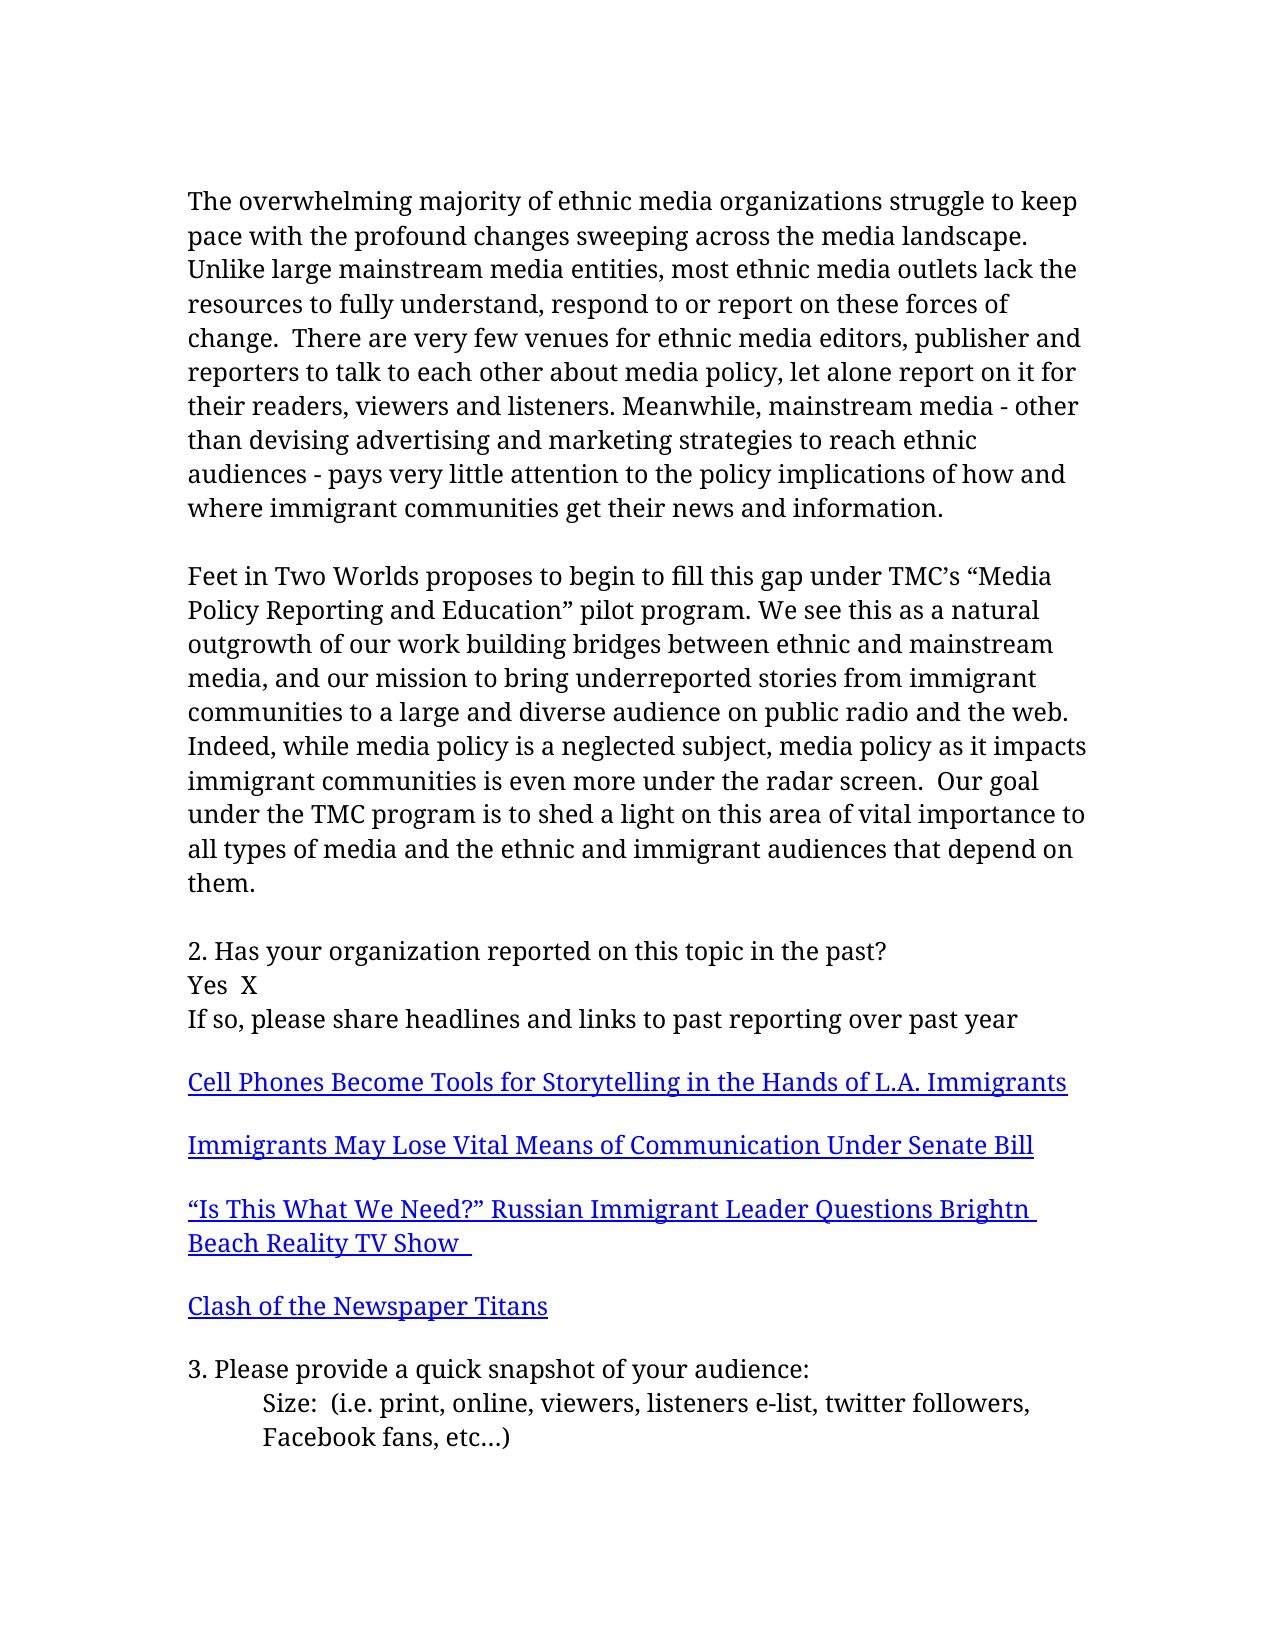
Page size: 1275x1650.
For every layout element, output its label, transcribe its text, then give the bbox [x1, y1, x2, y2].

text Immigrants May Lose Vital Means of Communication Under Senate Bill [187, 1128, 1087, 1162]
text The overwhelming majority of ethnic media organizations struggle to keep pace with the profound changes sweeping across the media landscape. Unlike large mainstream media entities, most ethnic media outlets lack the resources to fully understand, respond to or report on these forces of change. There are very few venues for ethnic media editors, publisher and reporters to talk to each other about media policy, let alone report on it for their readers, viewers and listeners. Meanwhile, mainstream media - other than devising advertising and marketing strategies to reach ethnic audiences - pays very little attention to the policy implications of how and where immigrant communities get their news and information. [187, 184, 1087, 525]
text 3. Please provide a quick snapshot of your audience: [187, 1351, 1087, 1385]
text Clash of the Newspaper Titans [187, 1288, 1087, 1323]
text 2. Has your organization reported on this topic in the past? Yes X [187, 933, 1087, 1002]
text If so, please share headlines and links to past reporting over past year [187, 1002, 1087, 1036]
subtitle Cell Phones Become Tools for Storytelling in the Hands of L.A. Immigrants [187, 1065, 1087, 1099]
text Size: (i.e. print, online, viewers, listeners e-list, twitter followers, Facebook fans, etc…) [262, 1385, 1087, 1453]
subtitle “Is This What We Need?” Russian Immigrant Leader Questions Brightn Beach Reality TV Show [187, 1191, 1087, 1259]
text Feet in Two Worlds proposes to begin to fill this gap under TMC’s “Media Policy Reporting and Education” pilot program. We see this as a natural outgrowth of our work building bridges between ethnic and mainstream media, and our mission to bring underreported stories from immigrant communities to a large and diverse audience on public radio and the web. Indeed, while media policy is a neglected subject, media policy as it impacts immigrant communities is even more under the radar screen. Our goal under the TMC program is to shed a light on this area of vital importance to all types of media and the ethnic and immigrant audiences that depend on them. [187, 559, 1087, 899]
